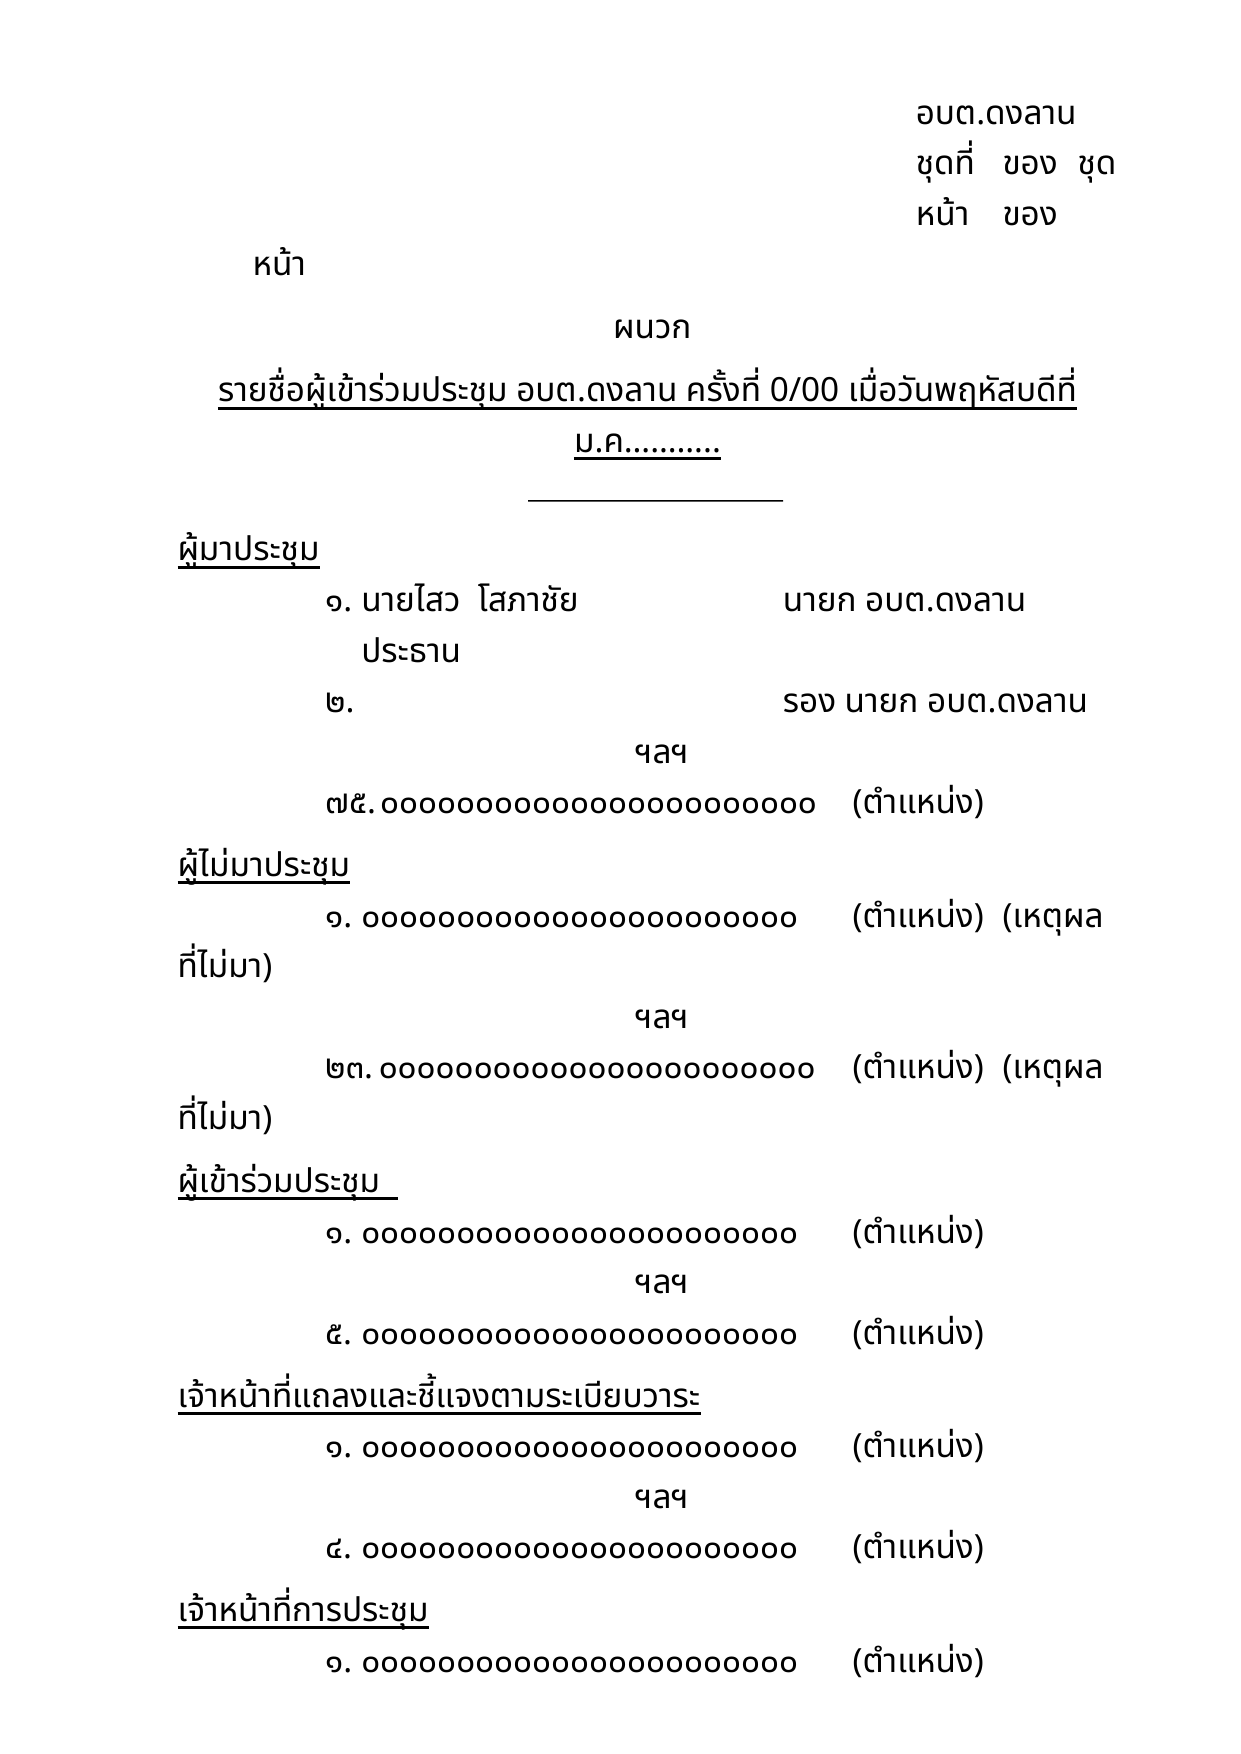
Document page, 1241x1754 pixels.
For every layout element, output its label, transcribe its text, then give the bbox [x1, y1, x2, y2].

text ผนวก [177, 303, 1127, 354]
text ๒. รอง นายก อบต.ดงลาน [177, 677, 1117, 728]
text เจ้าหน้าที่แถลงและชี้แจงตามระเบียบวาระ [177, 1372, 1117, 1422]
text ๑. ๐๐๐๐๐๐๐๐๐๐๐๐๐๐๐๐๐๐๐๐๐๐๐ (ตำแหน่ง) [177, 1422, 1117, 1473]
text อบต.ดงลาน [177, 89, 1117, 139]
text ฯลฯ [177, 993, 1117, 1043]
text ๗๕. ๐๐๐๐๐๐๐๐๐๐๐๐๐๐๐๐๐๐๐๐๐๐๐ (ตำแหน่ง) [177, 778, 1117, 829]
text ๑. ๐๐๐๐๐๐๐๐๐๐๐๐๐๐๐๐๐๐๐๐๐๐๐ (ตำแหน่ง) [177, 1207, 1117, 1258]
text ฯลฯ [177, 728, 1117, 778]
text ผู้มาประชุม [177, 525, 1117, 576]
text ๔. ๐๐๐๐๐๐๐๐๐๐๐๐๐๐๐๐๐๐๐๐๐๐๐ (ตำแหน่ง) [177, 1523, 1117, 1574]
text เจ้าหน้าที่การประชุม [177, 1586, 1117, 1637]
text ฯลฯ [177, 1258, 1117, 1308]
text ชุดที่ ของ ชุด [177, 139, 1117, 190]
text ผู้เข้าร่วมประชุม [177, 1157, 1117, 1207]
text ผู้ไม่มาประชุม [177, 841, 1117, 892]
text ๑. ๐๐๐๐๐๐๐๐๐๐๐๐๐๐๐๐๐๐๐๐๐๐๐ (ตำแหน่ง) (เหตุผลที่ไม่มา) [177, 892, 1117, 993]
text หน้า ของ หน้า [177, 190, 1117, 291]
text ๑. นายไสว โสภาชัย นายก อบต.ดงลาน ประธาน [177, 576, 1117, 677]
text ๒๓. ๐๐๐๐๐๐๐๐๐๐๐๐๐๐๐๐๐๐๐๐๐๐๐ (ตำแหน่ง) (เหตุผลที่ไม่มา) [177, 1043, 1117, 1144]
text ๕. ๐๐๐๐๐๐๐๐๐๐๐๐๐๐๐๐๐๐๐๐๐๐๐ (ตำแหน่ง) [177, 1308, 1117, 1359]
text ๑. ๐๐๐๐๐๐๐๐๐๐๐๐๐๐๐๐๐๐๐๐๐๐๐ (ตำแหน่ง) [177, 1637, 1117, 1687]
text รายชื่อผู้เข้าร่วมประชุม อบต.ดงลาน ครั้งที่ 0/00 เมื่อวันพฤหัสบดีที่ ม.ค……….. [177, 366, 1117, 467]
text ฯลฯ [177, 1473, 1117, 1523]
